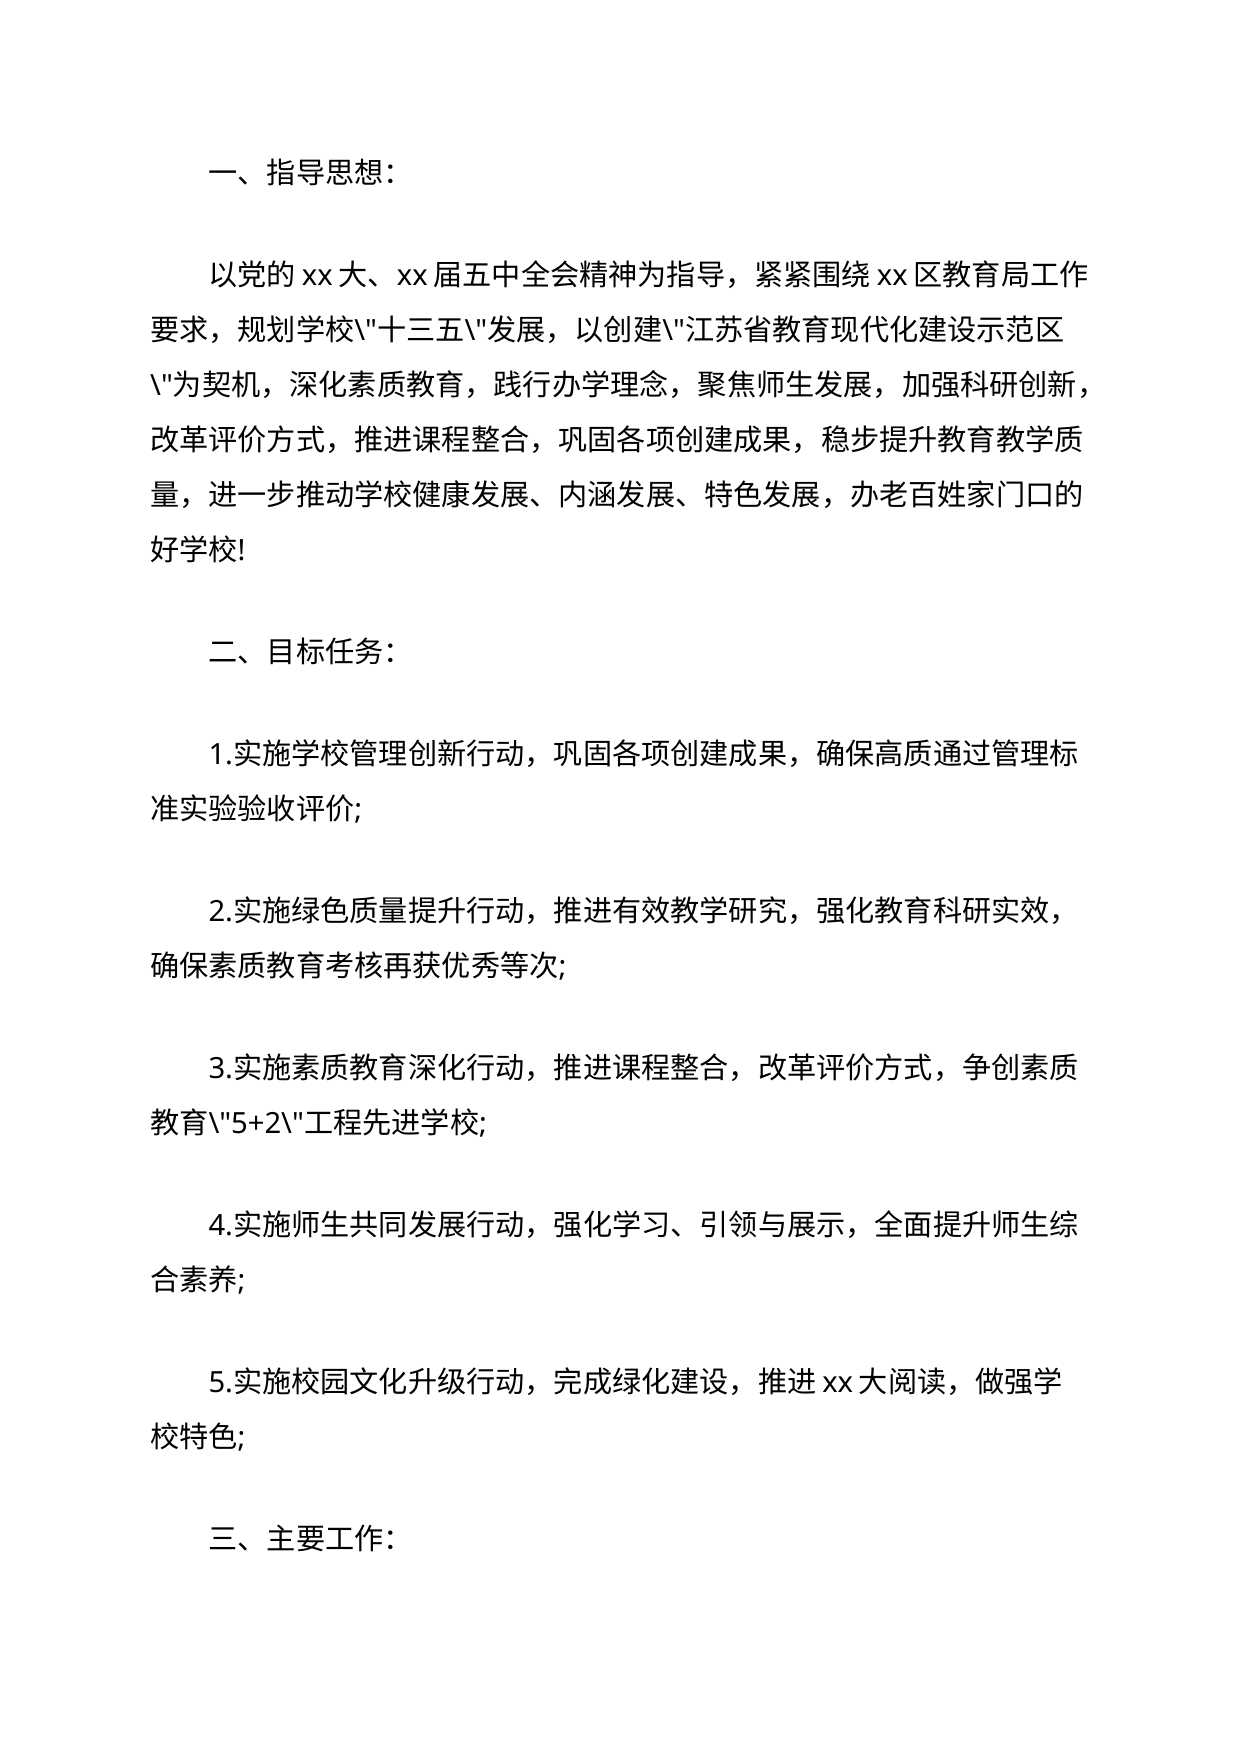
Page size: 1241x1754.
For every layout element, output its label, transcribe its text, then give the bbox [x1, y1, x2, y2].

text 4.实施师生共同发展行动，强化学习、引领与展示，全面提升师生综合素养; [150, 1201, 1090, 1299]
text 二、目标任务： [150, 628, 1090, 671]
text 1.实施学校管理创新行动，巩固各项创建成果，确保高质通过管理标准实验验收评价; [150, 730, 1090, 828]
text 2.实施绿色质量提升行动，推进有效教学研究，强化教育科研实效，确保素质教育考核再获优秀等次; [150, 887, 1090, 985]
text 5.实施校园文化升级行动，完成绿化建设，推进xx大阅读，做强学校特色; [150, 1358, 1090, 1456]
text 一、指导思想： [150, 150, 1090, 192]
text 3.实施素质教育深化行动，推进课程整合，改革评价方式，争创素质教育\"5+2\"工程先进学校; [150, 1044, 1090, 1142]
text 三、主要工作： [150, 1515, 1090, 1557]
text 以党的xx大、xx届五中全会精神为指导，紧紧围绕xx区教育局工作要求，规划学校\"十三五\"发展，以创建\"江苏省教育现代化建设示范区\"为契机，深化素质教育，践行办学理念，聚焦师生发展，加强科研创新，改革评价方式，推进课程整合，巩固各项创建成果，稳步提升教育教学质量，进一步推动学校健康发展、内涵发展、特色发展，办老百姓家门口的好学校! [150, 252, 1090, 569]
